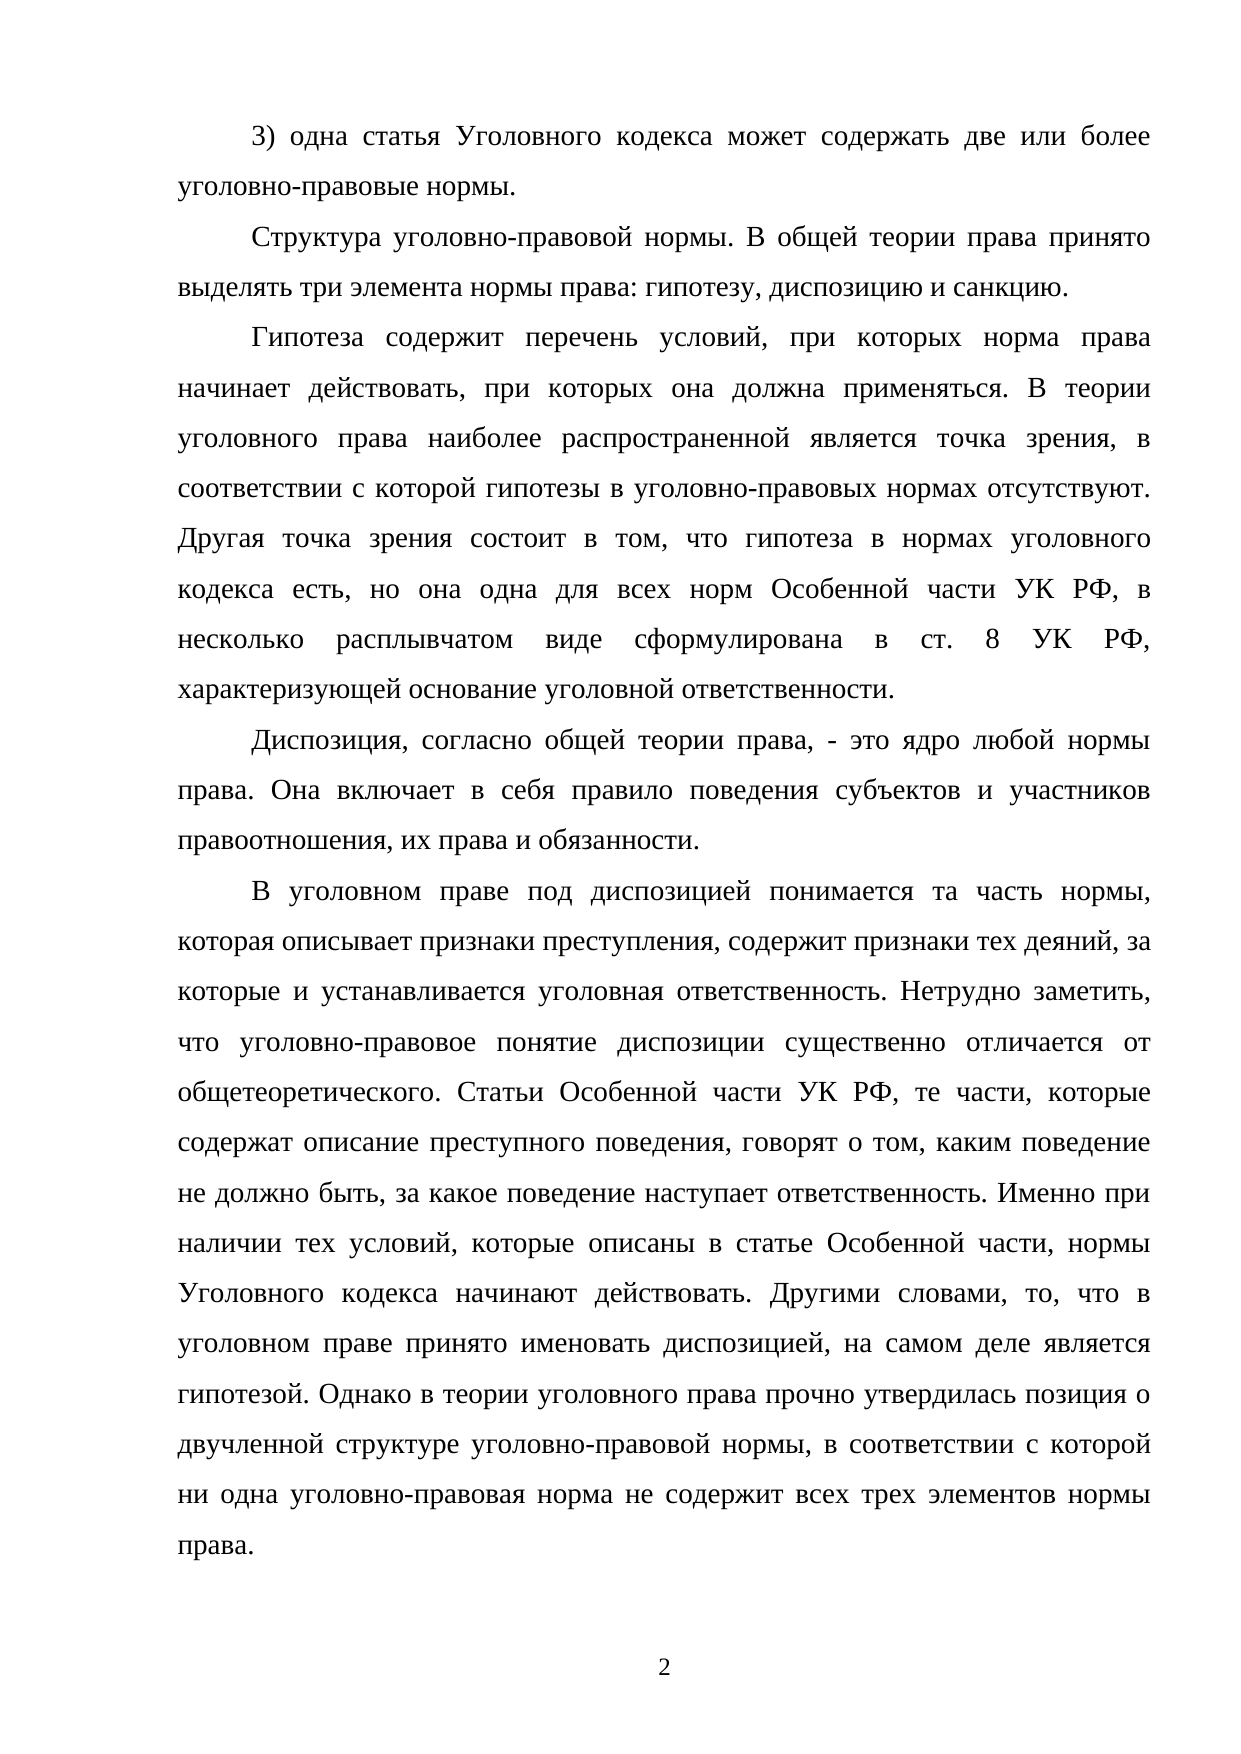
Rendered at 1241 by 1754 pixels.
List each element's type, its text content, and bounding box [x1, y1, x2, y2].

text Гипотеза содержит перечень условий, при которых норма права начинает действовать, при которых она должна применяться. В теории уголовного права наиболее распространенной является точка зрения, в соответствии с которой гипотезы в уголовно-правовых нормах отсутствуют. Другая точка зрения состоит в том, что гипотеза в нормах уголовного кодекса есть, но она одна для всех норм Особенной части УК РФ, в несколько расплывчатом виде сформулирована в ст. 8 УК РФ, характеризующей основание уголовной ответственности. [177, 319, 1152, 705]
text В уголовном праве под диспозицией понимается та часть нормы, которая описывает признаки преступления, содержит признаки тех деяний, за которые и устанавливается уголовная ответственность. Нетрудно заметить, что уголовно-правовое понятие диспозиции существенно отличается от общетеоретического. Статьи Особенной части УК РФ, те части, которые содержат описание преступного поведения, говорят о том, каким поведение не должно быть, за какое поведение наступает ответственность. Именно при наличии тех условий, которые описаны в статье Особенной части, нормы Уголовного кодекса начинают действовать. Другими словами, то, что в уголовном праве принято именовать диспозицией, на самом деле является гипотезой. Однако в теории уголовного права прочно утвердилась позиция о двучленной структуре уголовно-правовой нормы, в соответствии с которой ни одна уголовно-правовая норма не содержит всех трех элементов нормы права. [177, 873, 1152, 1560]
text 3) одна статья Уголовного кодекса может содержать две или более уголовно-правовые нормы. [177, 118, 1152, 202]
text Диспозиция, согласно общей теории права, - это ядро любой нормы права. Она включает в себя правило поведения субъектов и участников правоотношения, их права и обязанности. [177, 722, 1152, 856]
text Структура уголовно-правовой нормы. В общей теории права принято выделять три элемента нормы права: гипотезу, диспозицию и санкцию. [177, 219, 1152, 303]
